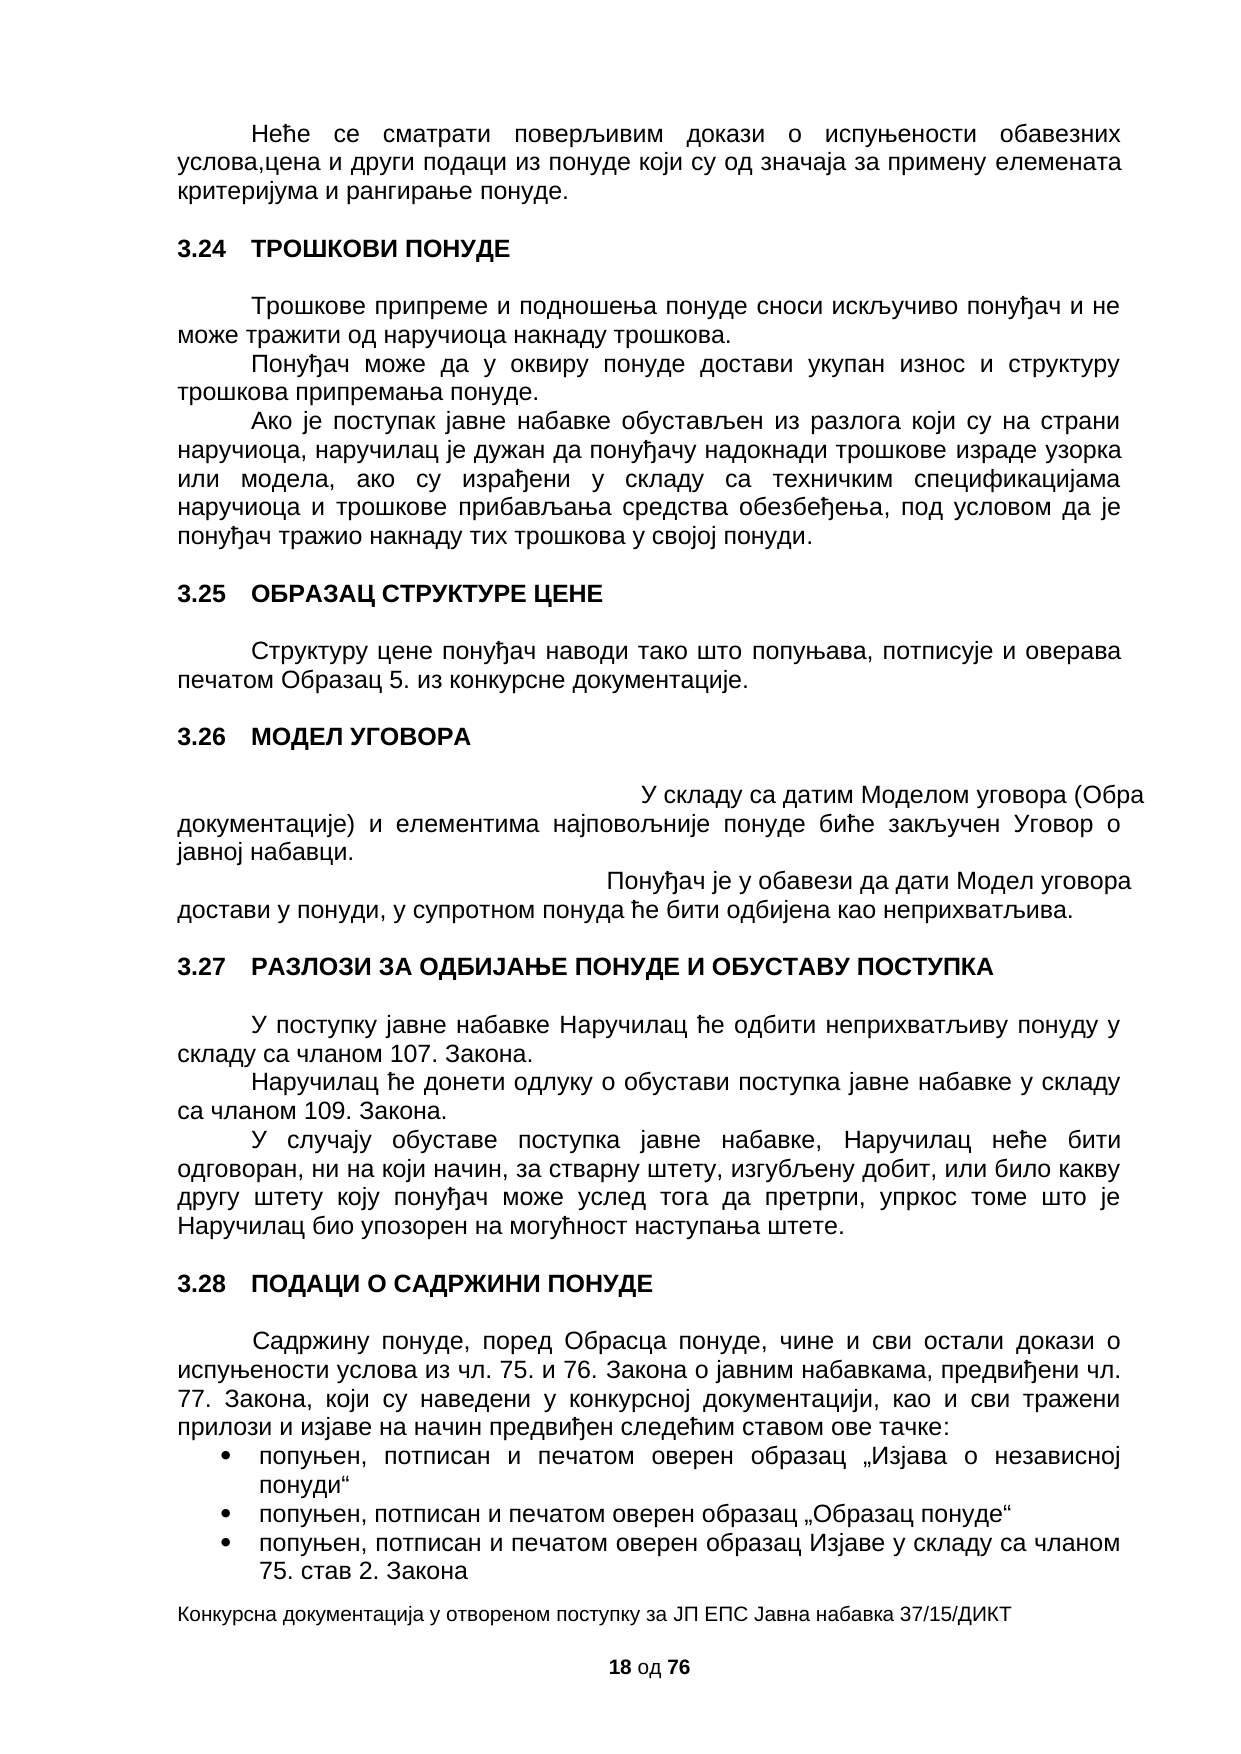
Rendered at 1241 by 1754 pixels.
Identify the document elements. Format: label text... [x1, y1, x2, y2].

subtitle 3.26 МОДЕЛ УГОВОРА [177, 722, 1122, 751]
subtitle 3.24 ТРОШКОВИ ПОНУДЕ [177, 233, 1122, 262]
text Наручилац ће донети одлуку о обустави поступка јавне набавке у складу са чланом 109. Закона. [177, 1067, 1122, 1125]
subtitle 3.25 ОБРАЗАЦ СТРУКТУРЕ ЦЕНЕ [177, 578, 1122, 607]
text Садржину понуде, поред Обрасца понуде, чине и сви остали докази о испуњености услова из чл. 75. и 76. Закона о јавним набавкама, предвиђени чл. 77. Закона, који су наведени у конкурсној документацији, као и сви тражени прилози и изјаве на начин предвиђен следећим ставом ове тачке: [177, 1326, 1122, 1441]
text Ако је поступак јавне набавке обустављен из разлога који су на страни наручиоца, наручилац је дужан да понуђачу надокнади трошкове израде узорка или модела, ако су израђени у складу са техничким спецификацијама наручиоца и трошкове прибављања средства обезбеђења, под условом да је понуђач тражио накнаду тих трошкова у својој понуди. [177, 406, 1122, 550]
text Неће се сматрати поверљивим докази о испуњености обавезних услова,цена и други подаци из понуде који су од значаја за примену елемената критеријума и рангирање понуде. [177, 118, 1122, 205]
text Понуђач је у обавези да дати Модел уговора потпише, овери и исти достави у понуди, у супротном понуда ће бити одбијена као неприхватљива. [177, 866, 1122, 923]
text Понуђач може да у оквиру понуде достави укупан износ и структуру трошкова припремања понуде. [177, 348, 1122, 406]
subtitle 3.27 РАЗЛОЗИ ЗА ОДБИЈАЊЕ ПОНУДЕ И ОБУСТАВУ ПОСТУПКА [177, 952, 1122, 981]
list попуњен, потписан и печатом оверен образац Изјаве у складу са чланом 75. став 2. Закона [221, 1527, 1122, 1585]
text У складу са датим Моделом уговора (Образац 6. из конкурсне документације) и елементима најповољније понуде биће закључен Уговор о јавној набавци. [177, 780, 1122, 866]
list попуњен, потписан и печатом оверен образац „Изјава о независној понуди“ [221, 1441, 1122, 1499]
text У поступку јавне набавке Наручилац ће одбити неприхватљиву понуду у складу са чланом 107. Закона. [177, 1010, 1122, 1067]
text У случају обуставе поступка јавне набавке, Наручилац неће бити одговоран, ни на који начин, за стварну штету, изгубљену добит, или било какву другу штету коју понуђач може услед тога да претрпи, упркос томе што је Наручилац био упозорен на могућност наступања штете. [177, 1125, 1122, 1240]
text Трошкове припреме и подношења понуде сноси искључиво понуђач и не може тражити од наручиоца накнаду трошкова. [177, 291, 1122, 348]
list попуњен, потписан и печатом оверен образац „Образац понуде“ [221, 1499, 1122, 1527]
subtitle 3.28 ПОДАЦИ О САДРЖИНИ ПОНУДЕ [177, 1268, 1122, 1297]
text Структуру цене понуђач наводи тако што попуњавa, потписује и оверава печатом Образац 5. из конкурсне документације. [177, 636, 1122, 693]
